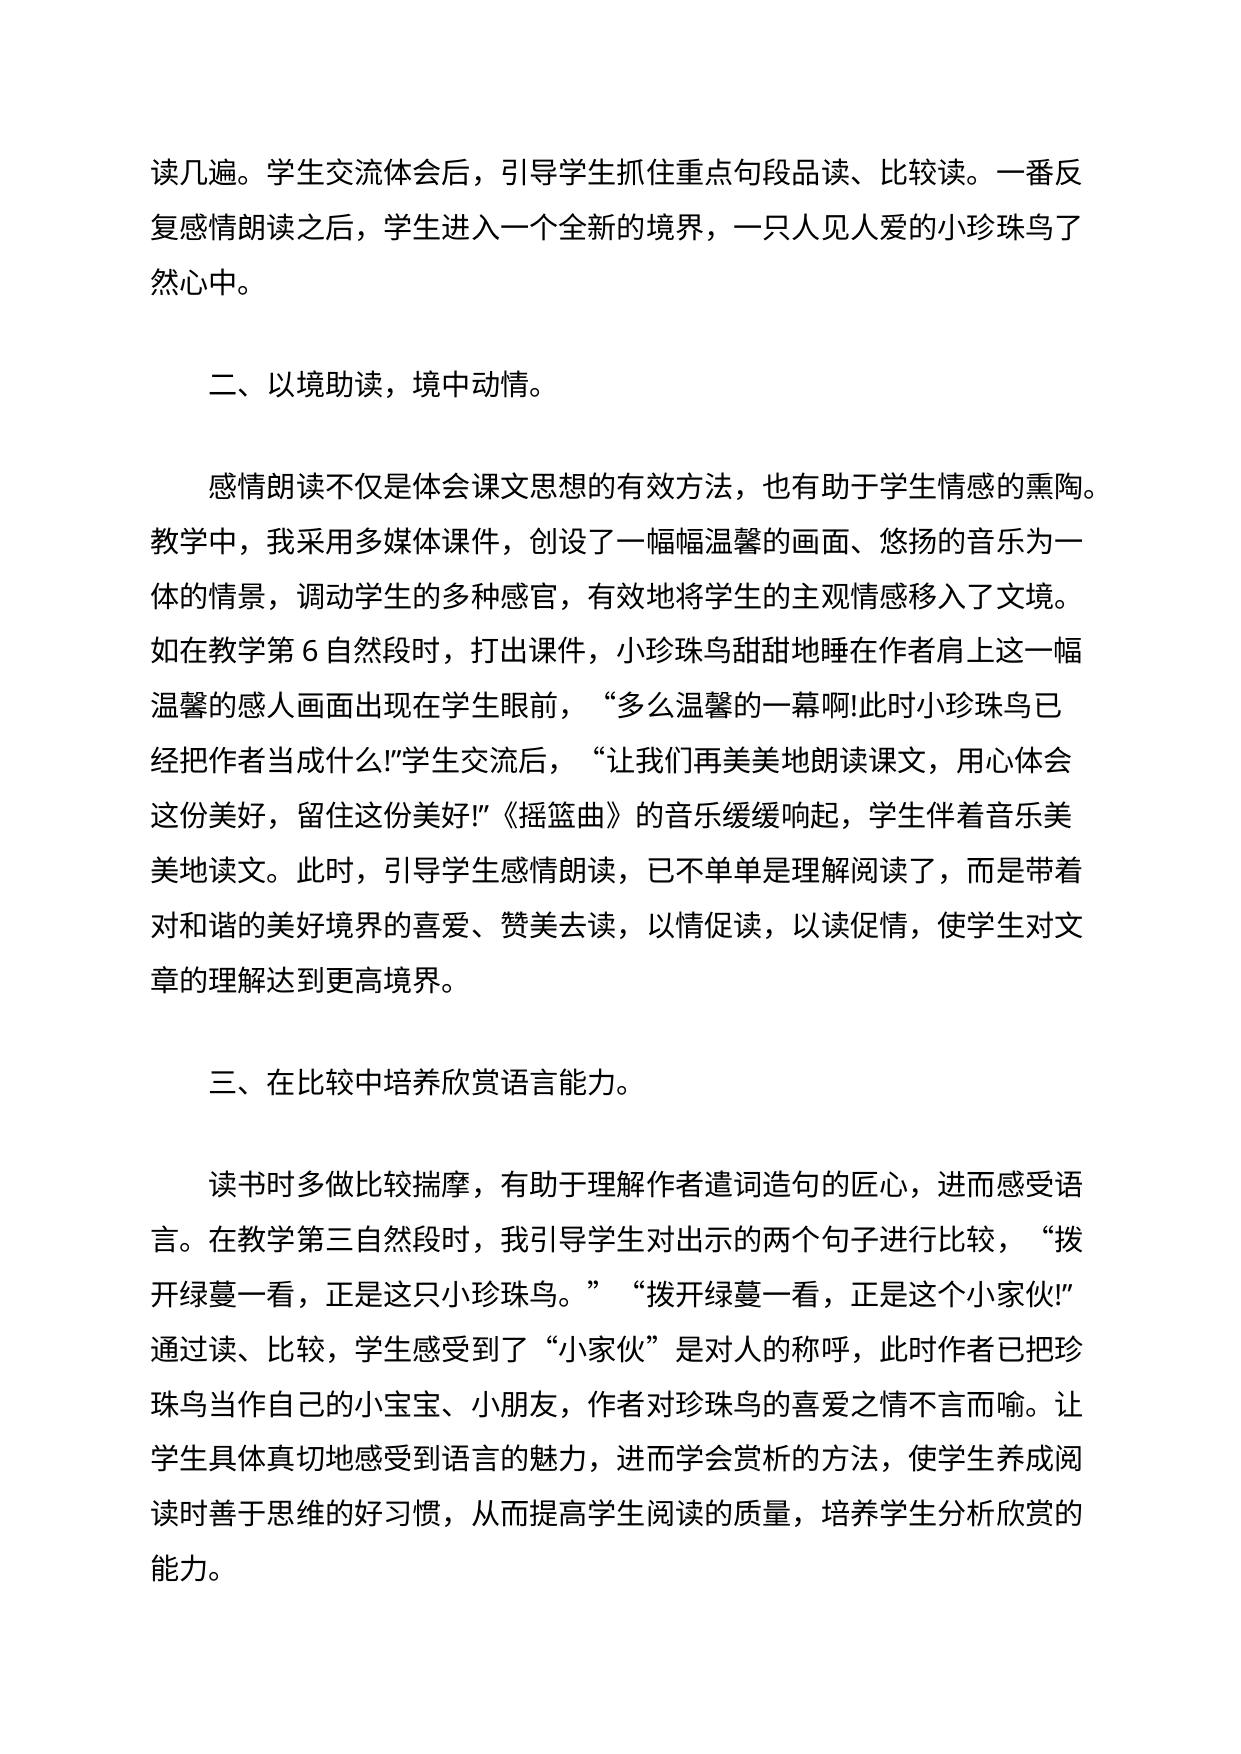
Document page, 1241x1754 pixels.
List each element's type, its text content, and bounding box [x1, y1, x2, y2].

text 感情朗读不仅是体会课文思想的有效方法，也有助于学生情感的熏陶。教学中，我采用多媒体课件，创设了一幅幅温馨的画面、悠扬的音乐为一体的情景，调动学生的多种感官，有效地将学生的主观情感移入了文境。如在教学第6自然段时，打出课件，小珍珠鸟甜甜地睡在作者肩上这一幅温馨的感人画面出现在学生眼前，“多么温馨的一幕啊!此时小珍珠鸟已经把作者当成什么!”学生交流后，“让我们再美美地朗读课文，用心体会这份美好，留住这份美好!”《摇篮曲》的音乐缓缓响起，学生伴着音乐美美地读文。此时，引导学生感情朗读，已不单单是理解阅读了，而是带着对和谐的美好境界的喜爱、赞美去读，以情促读，以读促情，使学生对文章的理解达到更高境界。 [150, 463, 1090, 1000]
text 二、以境助读，境中动情。 [150, 362, 1090, 404]
text 三、在比较中培养欣赏语言能力。 [150, 1059, 1090, 1102]
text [150, 150, 1090, 302]
text 读书时多做比较揣摩，有助于理解作者遣词造句的匠心，进而感受语言。在教学第三自然段时，我引导学生对出示的两个句子进行比较，“拨开绿蔓一看，正是这只小珍珠鸟。”“拨开绿蔓一看，正是这个小家伙!”通过读、比较，学生感受到了“小家伙”是对人的称呼，此时作者已把珍珠鸟当作自己的小宝宝、小朋友，作者对珍珠鸟的喜爱之情不言而喻。让学生具体真切地感受到语言的魅力，进而学会赏析的方法，使学生养成阅读时善于思维的好习惯，从而提高学生阅读的质量，培养学生分析欣赏的能力。 [150, 1161, 1090, 1588]
